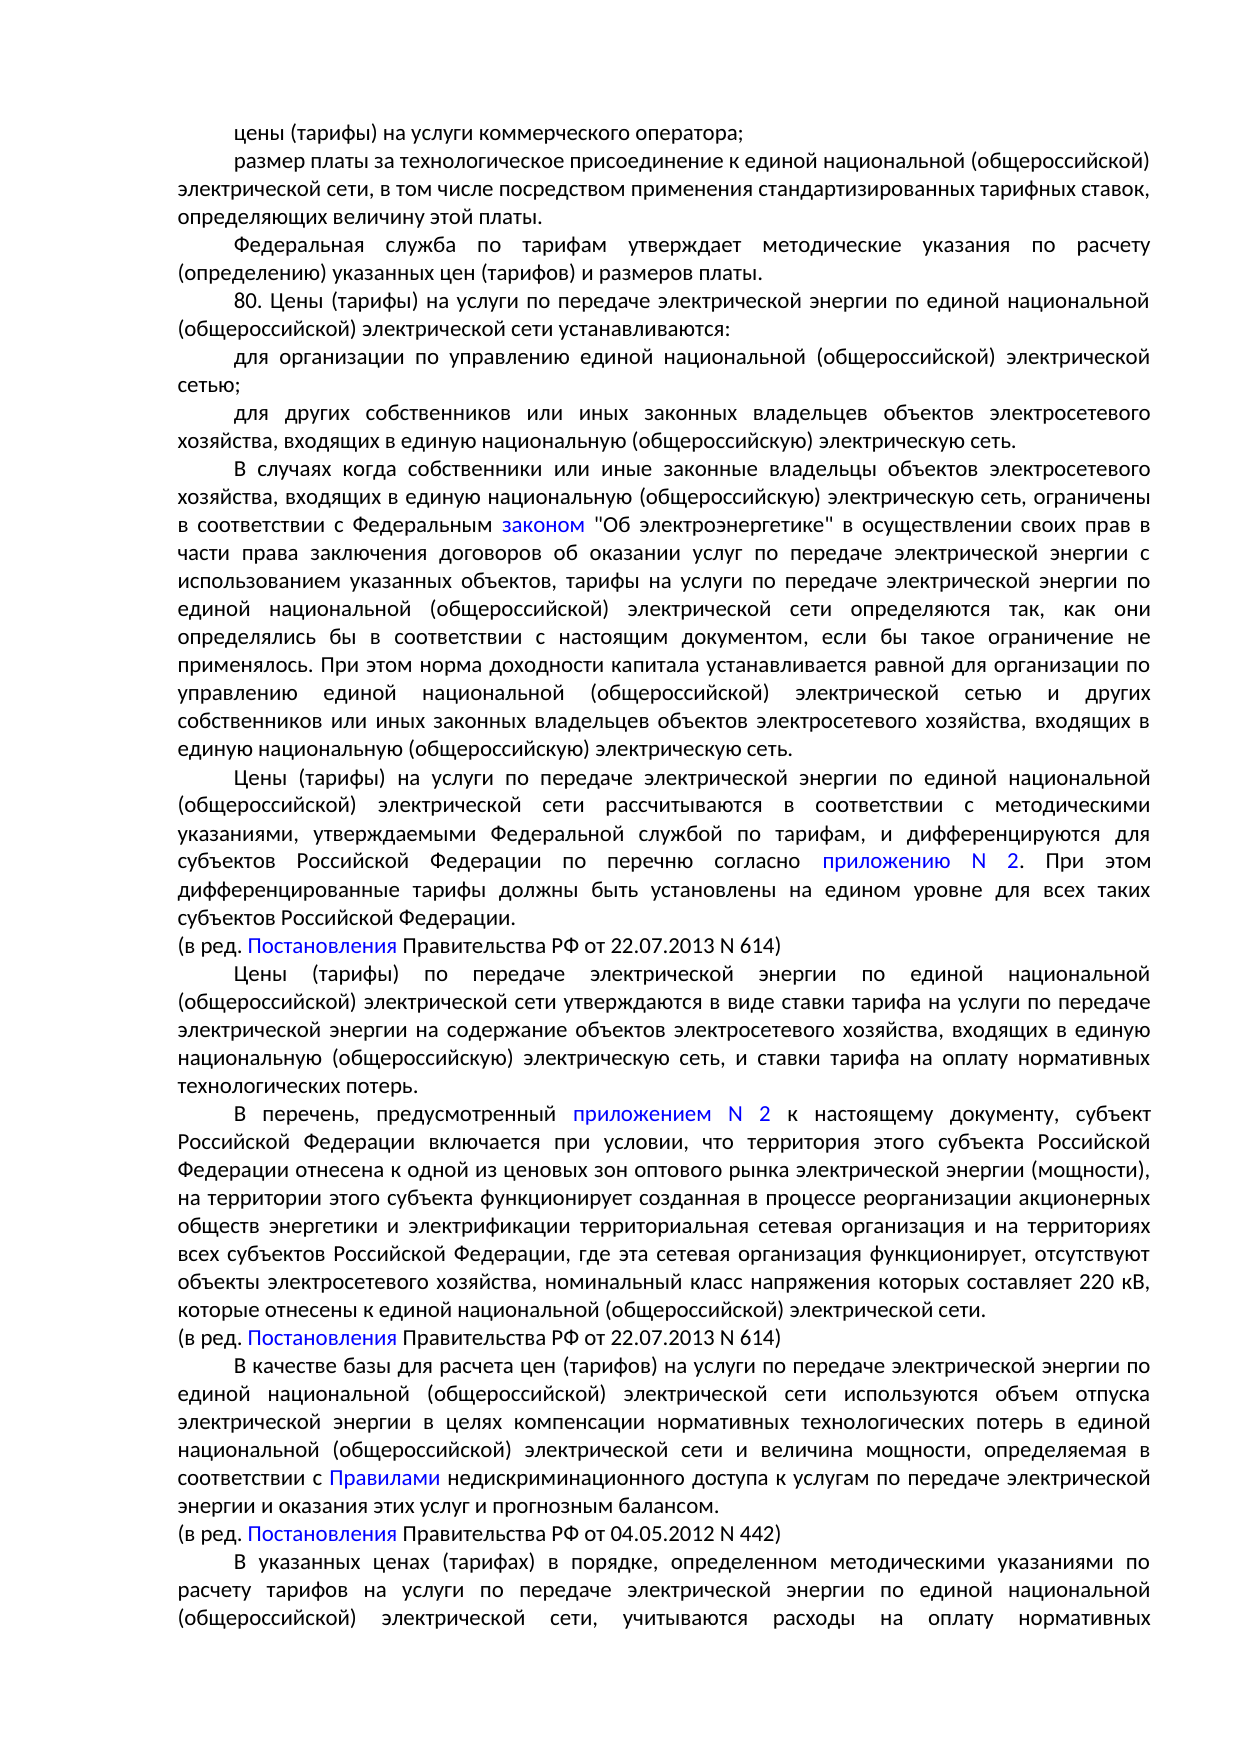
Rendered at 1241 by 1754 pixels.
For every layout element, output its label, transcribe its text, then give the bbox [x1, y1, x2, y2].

text В случаях когда собственники или иные законные владельцы объектов электросетевого хозяйства, входящих в единую национальную (общероссийскую) электрическую сеть, ограничены в соответствии с Федеральным законом "Об электроэнергетике" в осуществлении своих прав в части права заключения договоров об оказании услуг по передаче электрической энергии с использованием указанных объектов, тарифы на услуги по передаче электрической энергии по единой национальной (общероссийской) электрической сети определяются так, как они определялись бы в соответствии с настоящим документом, если бы такое ограничение не применялось. При этом норма доходности капитала устанавливается равной для организации по управлению единой национальной (общероссийской) электрической сетью и других собственников или иных законных владельцев объектов электросетевого хозяйства, входящих в единую национальную (общероссийскую) электрическую сеть. [177, 454, 1152, 763]
text Цены (тарифы) на услуги по передаче электрической энергии по единой национальной (общероссийской) электрической сети рассчитываются в соответствии с методическими указаниями, утверждаемыми Федеральной службой по тарифам, и дифференцируются для субъектов Российской Федерации по перечню согласно приложению N 2. При этом дифференцированные тарифы должны быть установлены на едином уровне для всех таких субъектов Российской Федерации. [177, 763, 1152, 931]
text (в ред. Постановления Правительства РФ от 04.05.2012 N 442) [177, 1519, 1152, 1547]
text Цены (тарифы) по передаче электрической энергии по единой национальной (общероссийской) электрической сети утверждаются в виде ставки тарифа на услуги по передаче электрической энергии на содержание объектов электросетевого хозяйства, входящих в единую национальную (общероссийскую) электрическую сеть, и ставки тарифа на оплату нормативных технологических потерь. [177, 959, 1152, 1099]
text размер платы за технологическое присоединение к единой национальной (общероссийской) электрической сети, в том числе посредством применения стандартизированных тарифных ставок, определяющих величину этой платы. [177, 146, 1152, 230]
text цены (тарифы) на услуги коммерческого оператора; [177, 118, 1152, 146]
text Федеральная служба по тарифам утверждает методические указания по расчету (определению) указанных цен (тарифов) и размеров платы. [177, 230, 1152, 286]
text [177, 1547, 1152, 1631]
text для организации по управлению единой национальной (общероссийской) электрической сетью; [177, 342, 1152, 398]
text В перечень, предусмотренный приложением N 2 к настоящему документу, субъект Российской Федерации включается при условии, что территория этого субъекта Российской Федерации отнесена к одной из ценовых зон оптового рынка электрической энергии (мощности), на территории этого субъекта функционирует созданная в процессе реорганизации акционерных обществ энергетики и электрификации территориальная сетевая организация и на территориях всех субъектов Российской Федерации, где эта сетевая организация функционирует, отсутствуют объекты электросетевого хозяйства, номинальный класс напряжения которых составляет 220 кВ, которые отнесены к единой национальной (общероссийской) электрической сети. [177, 1099, 1152, 1323]
text 80. Цены (тарифы) на услуги по передаче электрической энергии по единой национальной (общероссийской) электрической сети устанавливаются: [177, 286, 1152, 342]
text для других собственников или иных законных владельцев объектов электросетевого хозяйства, входящих в единую национальную (общероссийскую) электрическую сеть. [177, 398, 1152, 454]
text (в ред. Постановления Правительства РФ от 22.07.2013 N 614) [177, 931, 1152, 959]
text В качестве базы для расчета цен (тарифов) на услуги по передаче электрической энергии по единой национальной (общероссийской) электрической сети используются объем отпуска электрической энергии в целях компенсации нормативных технологических потерь в единой национальной (общероссийской) электрической сети и величина мощности, определяемая в соответствии с Правилами недискриминационного доступа к услугам по передаче электрической энергии и оказания этих услуг и прогнозным балансом. [177, 1351, 1152, 1519]
text (в ред. Постановления Правительства РФ от 22.07.2013 N 614) [177, 1323, 1152, 1351]
